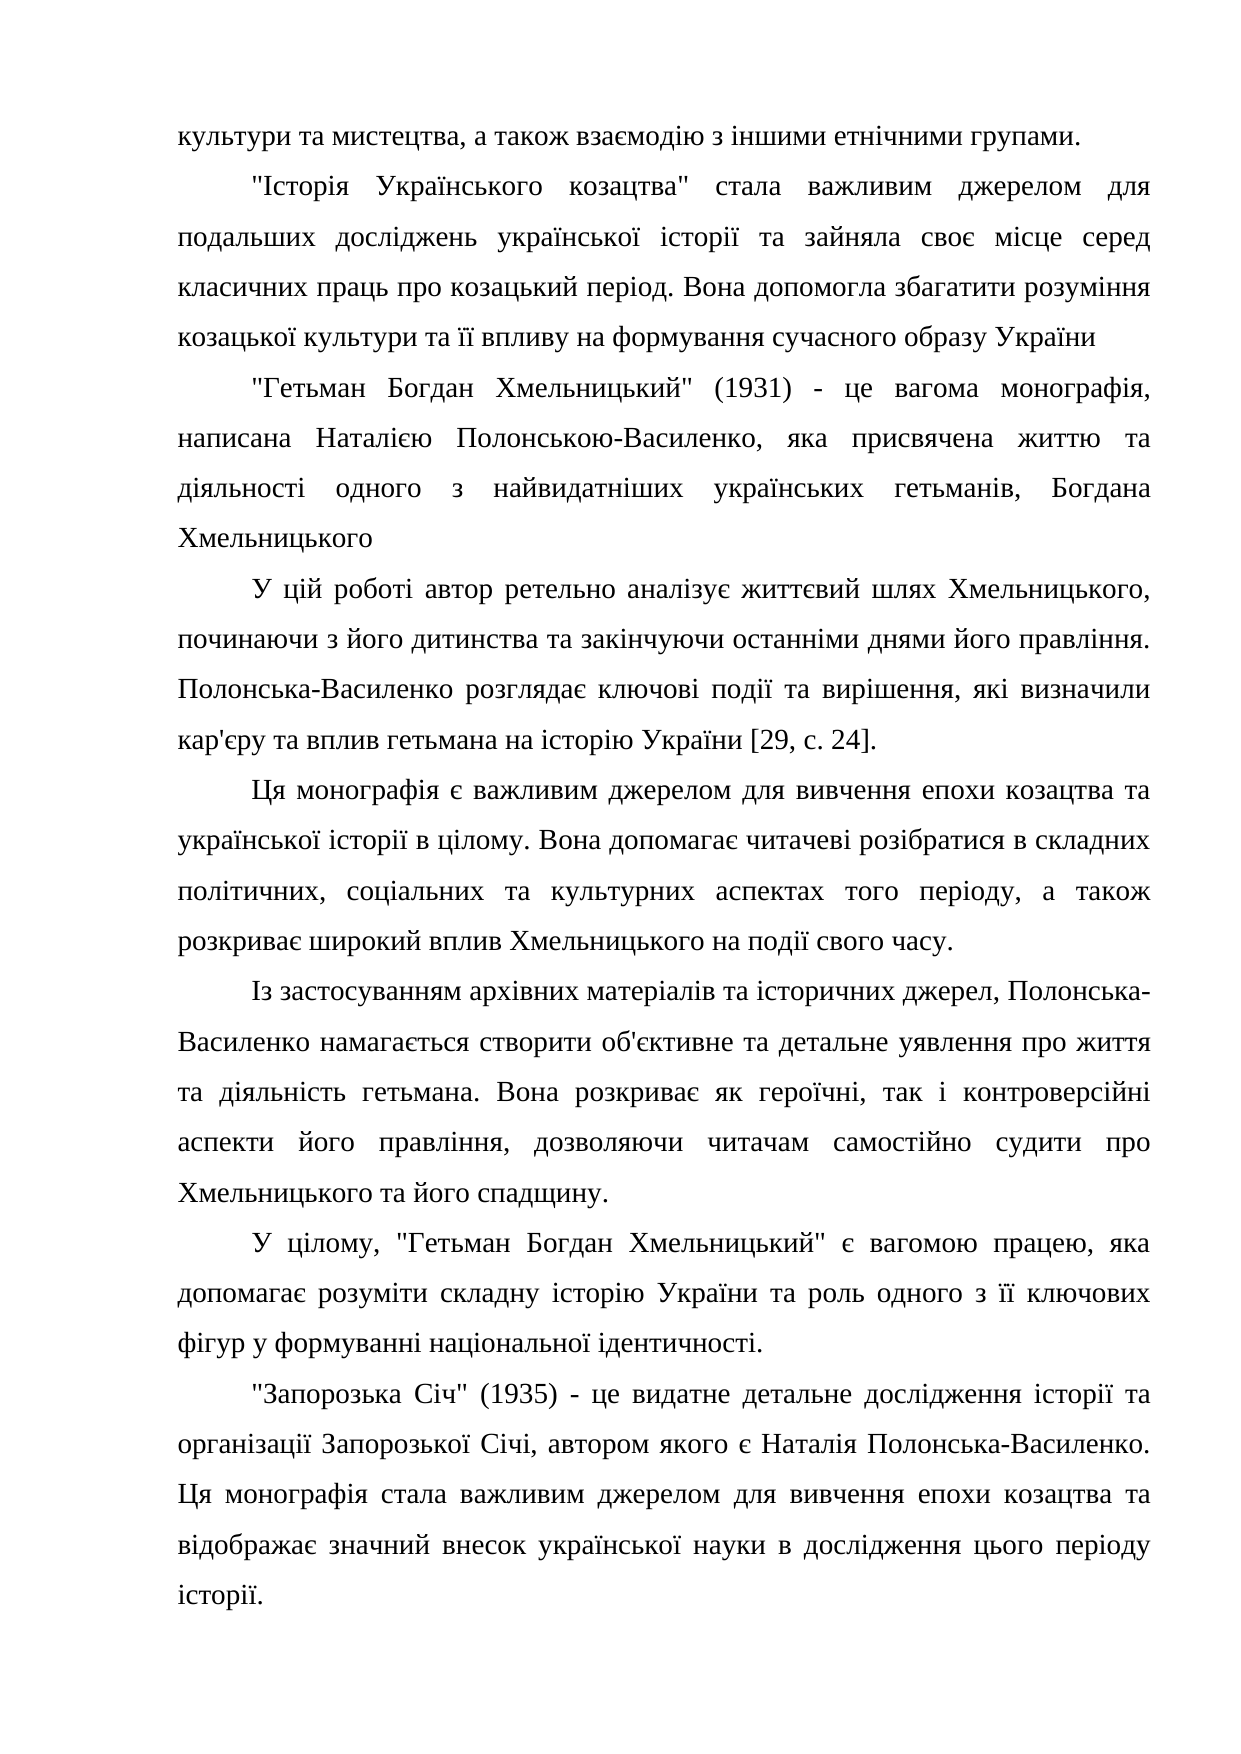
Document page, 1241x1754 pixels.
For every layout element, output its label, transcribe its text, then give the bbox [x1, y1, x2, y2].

text "Запорозька Січ" (1935) - це видатне детальне дослідження історії та організації Запорозької Січі, автором якого є Наталія Полонська-Василенко. Ця монографія стала важливим джерелом для вивчення епохи козацтва та відображає значний внесок української науки в дослідження цього періоду історії. [177, 1376, 1152, 1611]
text У цій роботі автор ретельно аналізує життєвий шлях Хмельницького, починаючи з його дитинства та закінчуючи останніми днями його правління. Полонська-Василенко розглядає ключові події та вирішення, які визначили кар'єру та вплив гетьмана на історію України [29, с. 24]. [177, 571, 1152, 755]
text "Історія Українського козацтва" стала важливим джерелом для подальших досліджень української історії та зайняла своє місце серед класичних праць про козацький період. Вона допомогла збагатити розуміння козацької культури та її впливу на формування сучасного образу України [177, 168, 1152, 353]
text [177, 118, 1152, 152]
text "Гетьман Богдан Хмельницький" (1931) - це вагома монографія, написана Наталією Полонською-Василенко, яка присвячена життю та діяльності одного з найвидатніших українських гетьманів, Богдана Хмельницького [177, 370, 1152, 554]
text Ця монографія є важливим джерелом для вивчення епохи козацтва та української історії в цілому. Вона допомагає читачеві розібратися в складних політичних, соціальних та культурних аспектах того періоду, а також розкриває широкий вплив Хмельницького на події свого часу. [177, 772, 1152, 957]
text У цілому, "Гетьман Богдан Хмельницький" є вагомою працею, яка допомагає розуміти складну історію України та роль одного з її ключових фігур у формуванні національної ідентичності. [177, 1225, 1152, 1359]
text Із застосуванням архівних матеріалів та історичних джерел, Полонська-Василенко намагається створити об'єктивне та детальне уявлення про життя та діяльність гетьмана. Вона розкриває як героїчні, так і контроверсійні аспекти його правління, дозволяючи читачам самостійно судити про Хмельницького та його спадщину. [177, 973, 1152, 1208]
